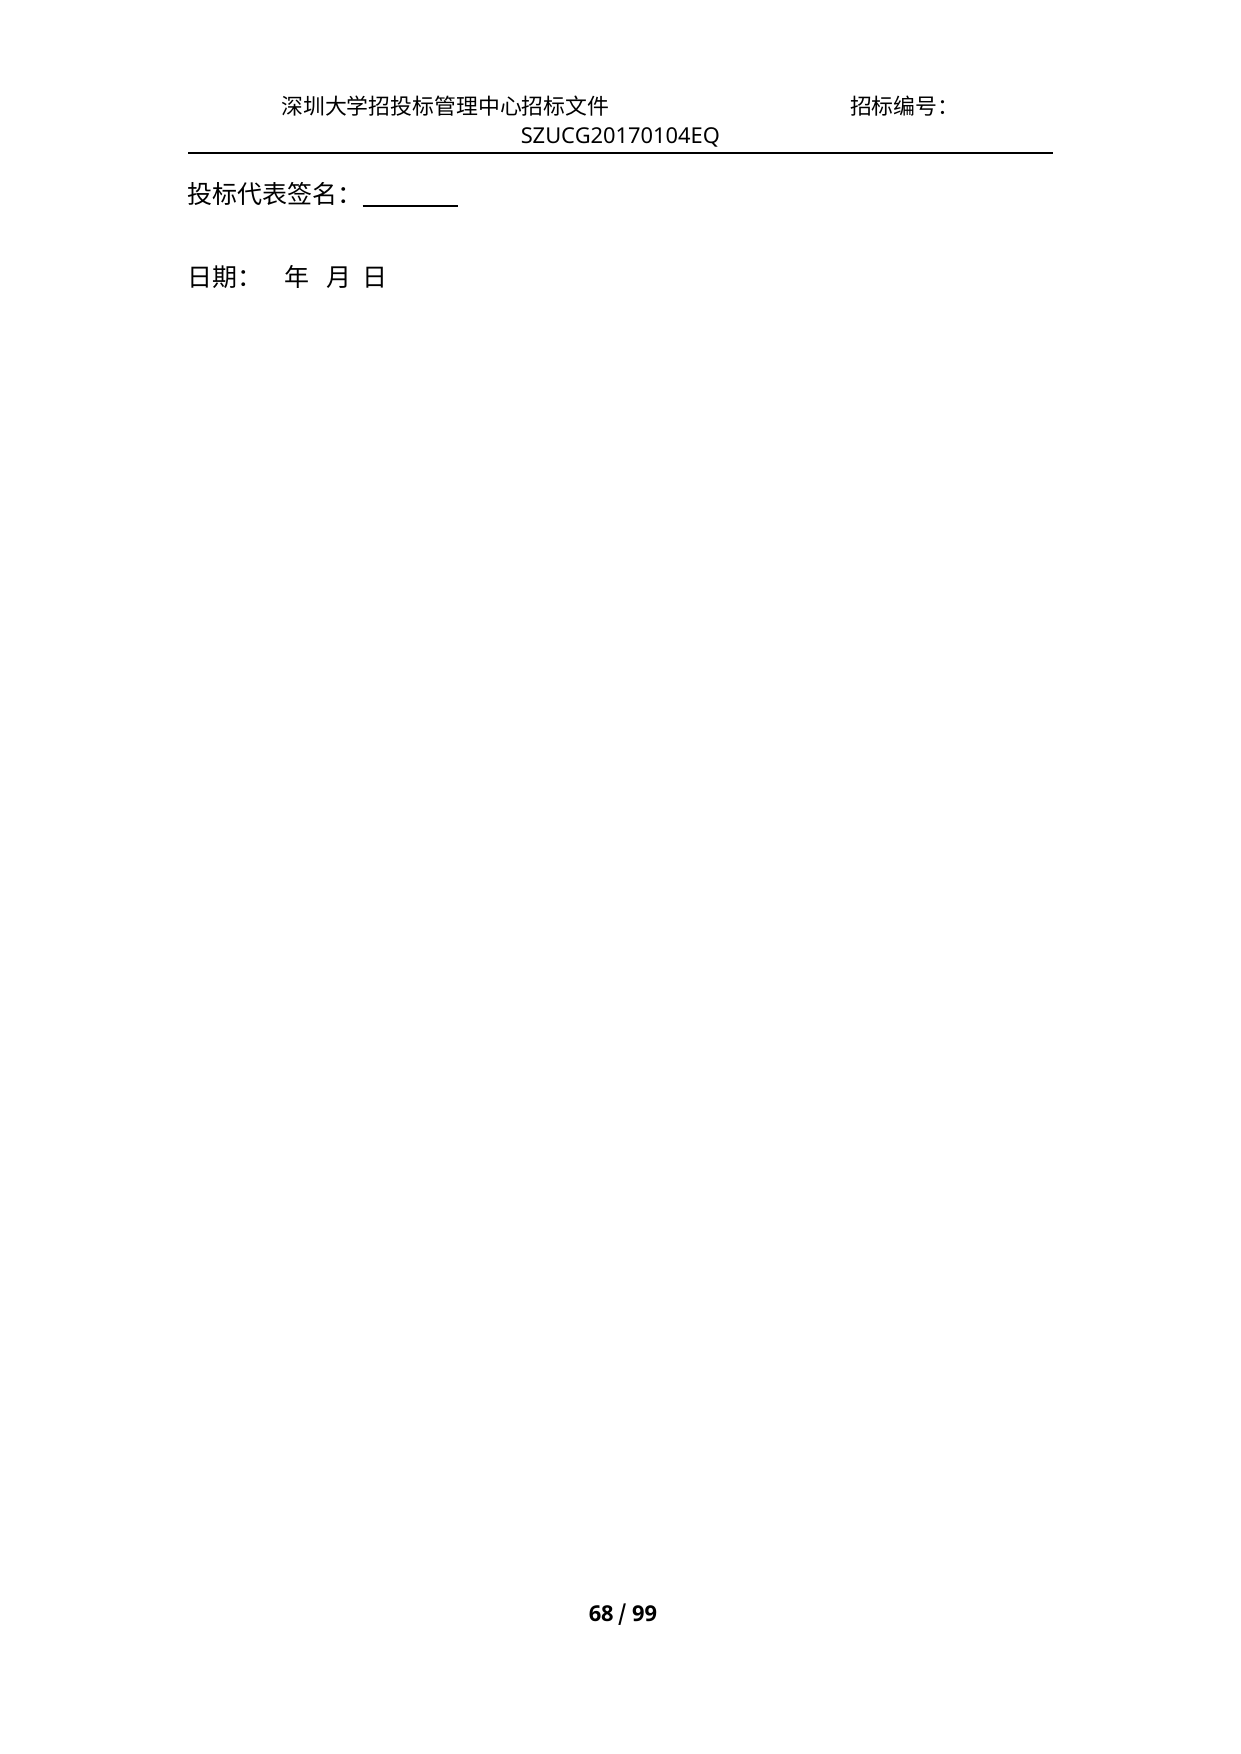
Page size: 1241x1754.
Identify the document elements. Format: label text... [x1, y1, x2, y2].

subtitle 日期： 年 月 日 [187, 243, 1053, 308]
text 投标代表签名： [187, 160, 1053, 225]
